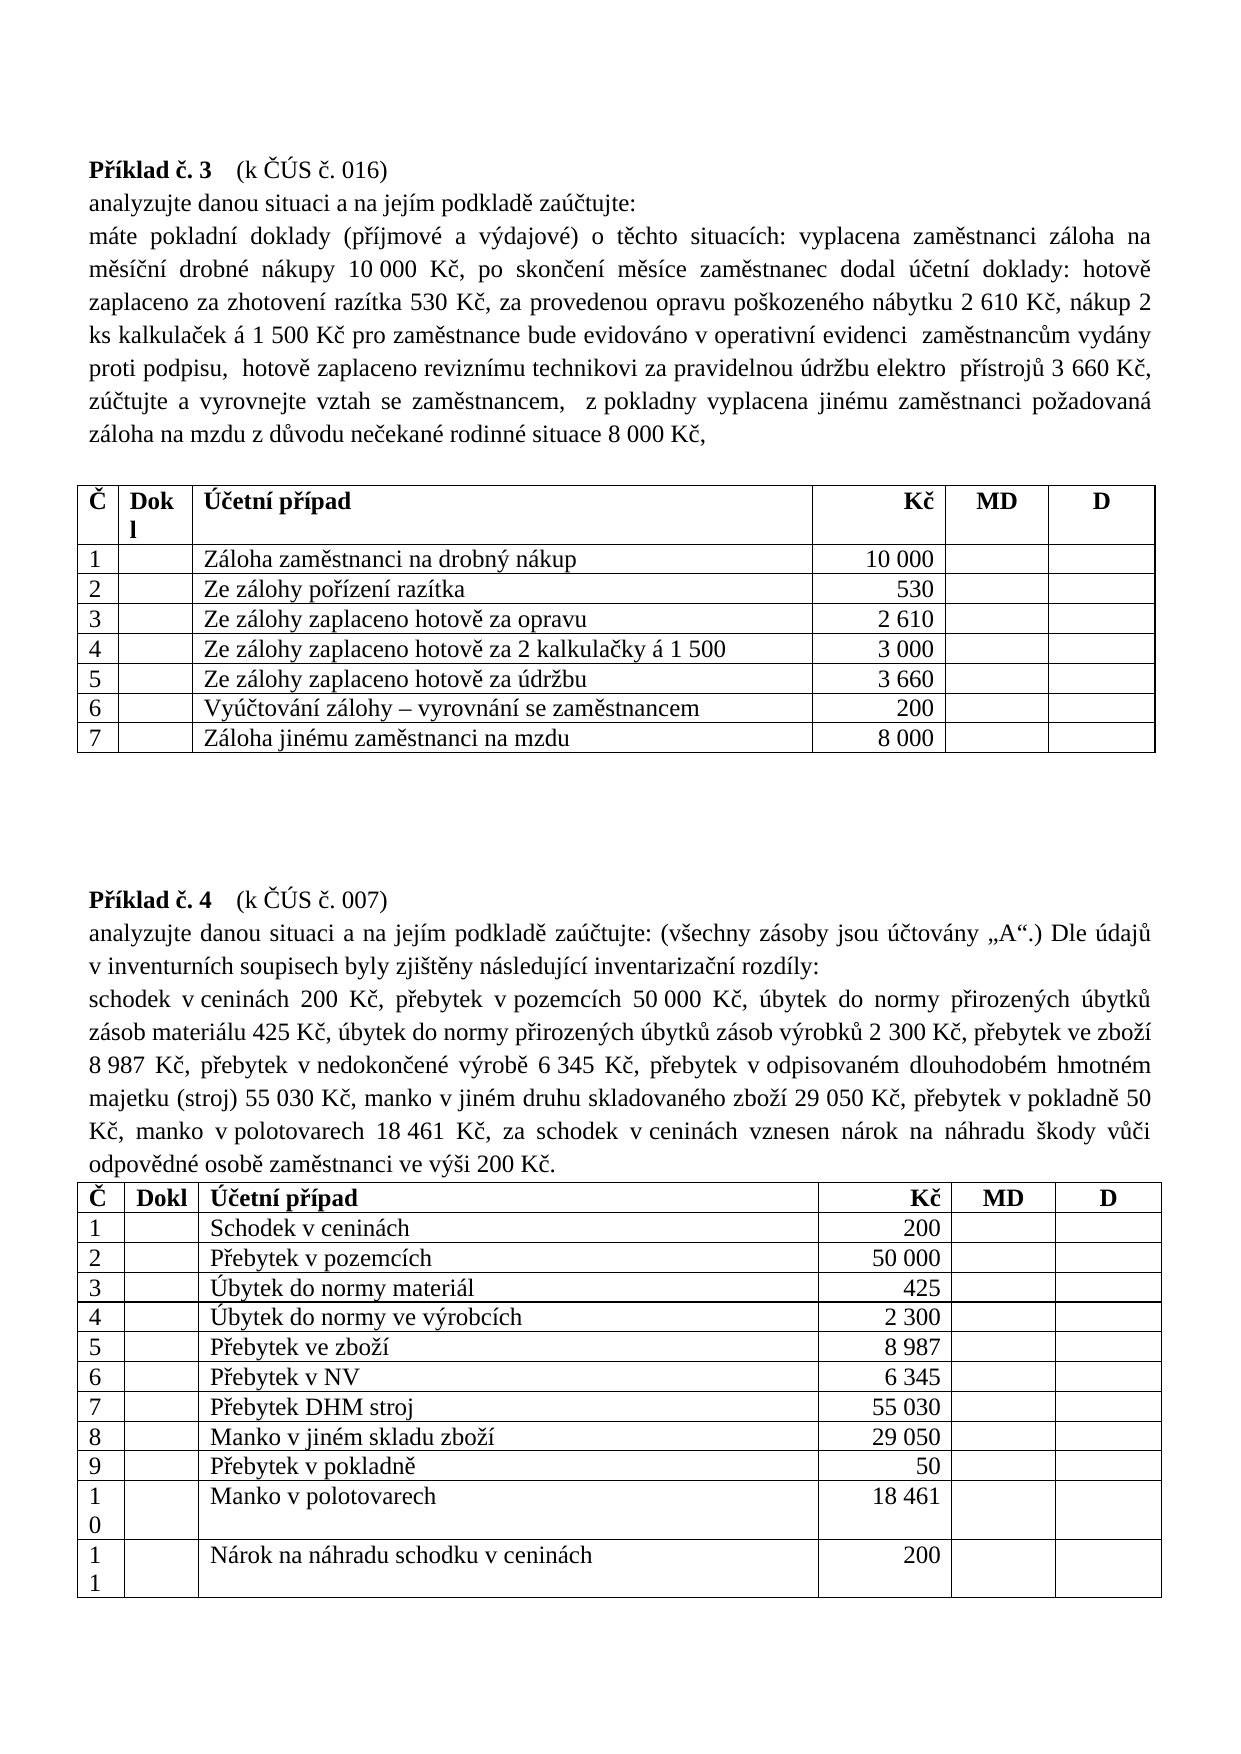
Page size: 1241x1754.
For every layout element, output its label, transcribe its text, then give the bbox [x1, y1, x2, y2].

table_cell 530 [813, 574, 945, 603]
table_header Účetní případ [199, 1183, 818, 1212]
table_cell 8 [78, 1422, 124, 1450]
table_cell 3 [78, 1273, 124, 1301]
table_cell [1056, 1303, 1161, 1331]
table_cell 2 610 [813, 604, 945, 633]
table_cell 5 [78, 1332, 124, 1361]
table_cell 6 [78, 694, 118, 722]
table_cell 2 [78, 1243, 124, 1272]
table_cell [1056, 1243, 1161, 1272]
table_cell Záloha zaměstnanci na drobný nákup [193, 545, 812, 573]
table_cell [1056, 1332, 1161, 1361]
table_header Kč [813, 486, 945, 543]
table_cell Ze zálohy pořízení razítka [193, 574, 812, 603]
table_cell [1049, 664, 1154, 692]
table_cell [125, 1273, 198, 1301]
table_cell [119, 723, 192, 752]
table_cell [1049, 574, 1154, 603]
table_cell 2 [78, 574, 118, 603]
table_cell [952, 1451, 1055, 1480]
table_cell 7 [78, 1392, 124, 1421]
table_cell 3 660 [813, 664, 945, 692]
table_cell 4 [78, 1303, 124, 1331]
table_header MD [952, 1183, 1055, 1212]
table_cell [952, 1213, 1055, 1242]
table_cell [125, 1303, 198, 1331]
table_cell Schodek v ceninách [199, 1213, 818, 1242]
table_cell 4 [78, 634, 118, 663]
table_cell [1056, 1273, 1161, 1301]
table_cell Ze zálohy zaplaceno hotově za opravu [193, 604, 812, 633]
table_cell 3 [78, 604, 118, 633]
table_cell 50 000 [819, 1243, 951, 1272]
table_cell Nárok na náhradu schodku v ceninách [199, 1540, 818, 1597]
table_cell Ze zálohy zaplaceno hotově za 2 kalkulačky á 1 500 [193, 634, 812, 663]
table_cell [946, 545, 1048, 573]
table_header Dokl [125, 1183, 198, 1212]
table_cell [119, 545, 192, 573]
table_cell [946, 634, 1048, 663]
table_cell [125, 1243, 198, 1272]
table_cell 10 [78, 1481, 124, 1539]
table_cell 7 [78, 723, 118, 752]
table_cell [952, 1422, 1055, 1450]
table_cell 8 000 [813, 723, 945, 752]
table_header D [1056, 1183, 1161, 1212]
table_cell [1056, 1362, 1161, 1391]
table_cell [952, 1392, 1055, 1421]
table_header Účetní případ [193, 486, 812, 543]
table_cell [1049, 545, 1154, 573]
table_cell [952, 1273, 1055, 1301]
table_header MD [946, 486, 1048, 543]
table_cell [1056, 1540, 1161, 1597]
table_cell 1 [78, 1213, 124, 1242]
table_cell [1056, 1422, 1161, 1450]
table_cell [119, 634, 192, 663]
table_cell 29 050 [819, 1422, 951, 1450]
table_cell [952, 1332, 1055, 1361]
table_cell [946, 604, 1048, 633]
table_cell 200 [813, 694, 945, 722]
table_cell Záloha jinému zaměstnanci na mzdu [193, 723, 812, 752]
table_cell [119, 604, 192, 633]
table_cell [125, 1392, 198, 1421]
table_cell Přebytek v NV [199, 1362, 818, 1391]
text Příklad č. 4 (k ČÚS č. 007) [89, 885, 1152, 914]
table_header D [1049, 486, 1154, 543]
table_cell [952, 1362, 1055, 1391]
table_cell 6 [78, 1362, 124, 1391]
table_cell 3 000 [813, 634, 945, 663]
table_cell 8 987 [819, 1332, 951, 1361]
table_cell [1049, 604, 1154, 633]
table_cell 10 000 [813, 545, 945, 573]
table_cell [1056, 1392, 1161, 1421]
table_cell [946, 694, 1048, 722]
table_cell 6 345 [819, 1362, 951, 1391]
table_cell 11 [78, 1540, 124, 1597]
table_cell 1 [78, 545, 118, 573]
table_cell Přebytek DHM stroj [199, 1392, 818, 1421]
table_cell [119, 574, 192, 603]
table_cell Ze zálohy zaplaceno hotově za údržbu [193, 664, 812, 692]
table_cell [952, 1481, 1055, 1539]
table_cell Manko v jiném skladu zboží [199, 1422, 818, 1450]
table_cell [1056, 1451, 1161, 1480]
table_cell [125, 1362, 198, 1391]
table_cell 55 030 [819, 1392, 951, 1421]
table_cell Vyúčtování zálohy – vyrovnání se zaměstnancem [193, 694, 812, 722]
table_header Kč [819, 1183, 951, 1212]
table_cell [946, 574, 1048, 603]
table_cell 200 [819, 1540, 951, 1597]
table_cell 50 [819, 1451, 951, 1480]
table_cell [125, 1332, 198, 1361]
table_cell [125, 1481, 198, 1539]
table_header Dokl [119, 486, 192, 543]
table_cell [125, 1422, 198, 1450]
text analyzujte danou situaci a na jejím podkladě zaúčtujte: [89, 188, 1152, 216]
table_cell Přebytek v pozemcích [199, 1243, 818, 1272]
table_cell [946, 723, 1048, 752]
table_cell [952, 1540, 1055, 1597]
table_cell Manko v polotovarech [199, 1481, 818, 1539]
table_cell [952, 1243, 1055, 1272]
table_cell Úbytek do normy ve výrobcích [199, 1303, 818, 1331]
table_cell [119, 664, 192, 692]
table_cell [952, 1303, 1055, 1331]
table_header Č [78, 1183, 124, 1212]
table_cell 5 [78, 664, 118, 692]
table_cell [125, 1540, 198, 1597]
table_cell [946, 664, 1048, 692]
text analyzujte danou situaci a na jejím podkladě zaúčtujte: (všechny zásoby jsou účtovány „A“.) Dle údajů v inventurních soupisech byly zjištěny následující inventarizační rozdíly: [89, 918, 1152, 980]
table_cell 200 [819, 1213, 951, 1242]
table_cell 18 461 [819, 1481, 951, 1539]
table_cell Přebytek v pokladně [199, 1451, 818, 1480]
text schodek v ceninách 200 Kč, přebytek v pozemcích 50 000 Kč, úbytek do normy přirozených úbytků zásob materiálu 425 Kč, úbytek do normy přirozených úbytků zásob výrobků 2 300 Kč, přebytek ve zboží 8 987 Kč, přebytek v nedokončené výrobě 6 345 Kč, přebytek v odpisovaném dlouhodobém hmotném majetku (stroj) 55 030 Kč, manko v jiném druhu skladovaného zboží 29 050 Kč, přebytek v pokladně 50 Kč, manko v polotovarech 18 461 Kč, za schodek v ceninách vznesen nárok na náhradu škody vůči odpovědné osobě zaměstnanci ve výši 200 Kč. [89, 984, 1152, 1178]
table_cell 425 [819, 1273, 951, 1301]
table_header Č [78, 486, 118, 543]
table_cell [1056, 1213, 1161, 1242]
table_cell 9 [78, 1451, 124, 1480]
table_cell [119, 694, 192, 722]
table_cell Přebytek ve zboží [199, 1332, 818, 1361]
table_cell [1049, 723, 1154, 752]
table_cell Úbytek do normy materiál [199, 1273, 818, 1301]
table_cell [125, 1213, 198, 1242]
table_cell [1049, 634, 1154, 663]
table_cell [1056, 1481, 1161, 1539]
text Příklad č. 3 (k ČÚS č. 016) [89, 155, 1152, 183]
table_cell [125, 1451, 198, 1480]
text máte pokladní doklady (příjmové a výdajové) o těchto situacích: vyplacena zaměstnanci záloha na měsíční drobné nákupy 10 000 Kč, po skončení měsíce zaměstnanec dodal účetní doklady: hotově zaplaceno za zhotovení razítka 530 Kč, za provedenou opravu poškozeného nábytku 2 610 Kč, nákup 2 ks kalkulaček á 1 500 Kč pro zaměstnance bude evidováno v operativní evidenci zaměstnancům vydány proti podpisu, hotově zaplaceno reviznímu technikovi za pravidelnou údržbu elektro přístrojů 3 660 Kč, zúčtujte a vyrovnejte vztah se zaměstnancem, z pokladny vyplacena jinému zaměstnanci požadovaná záloha na mzdu z důvodu nečekané rodinné situace 8 000 Kč, [89, 221, 1152, 448]
table_cell 2 300 [819, 1303, 951, 1331]
table_cell [1049, 694, 1154, 722]
